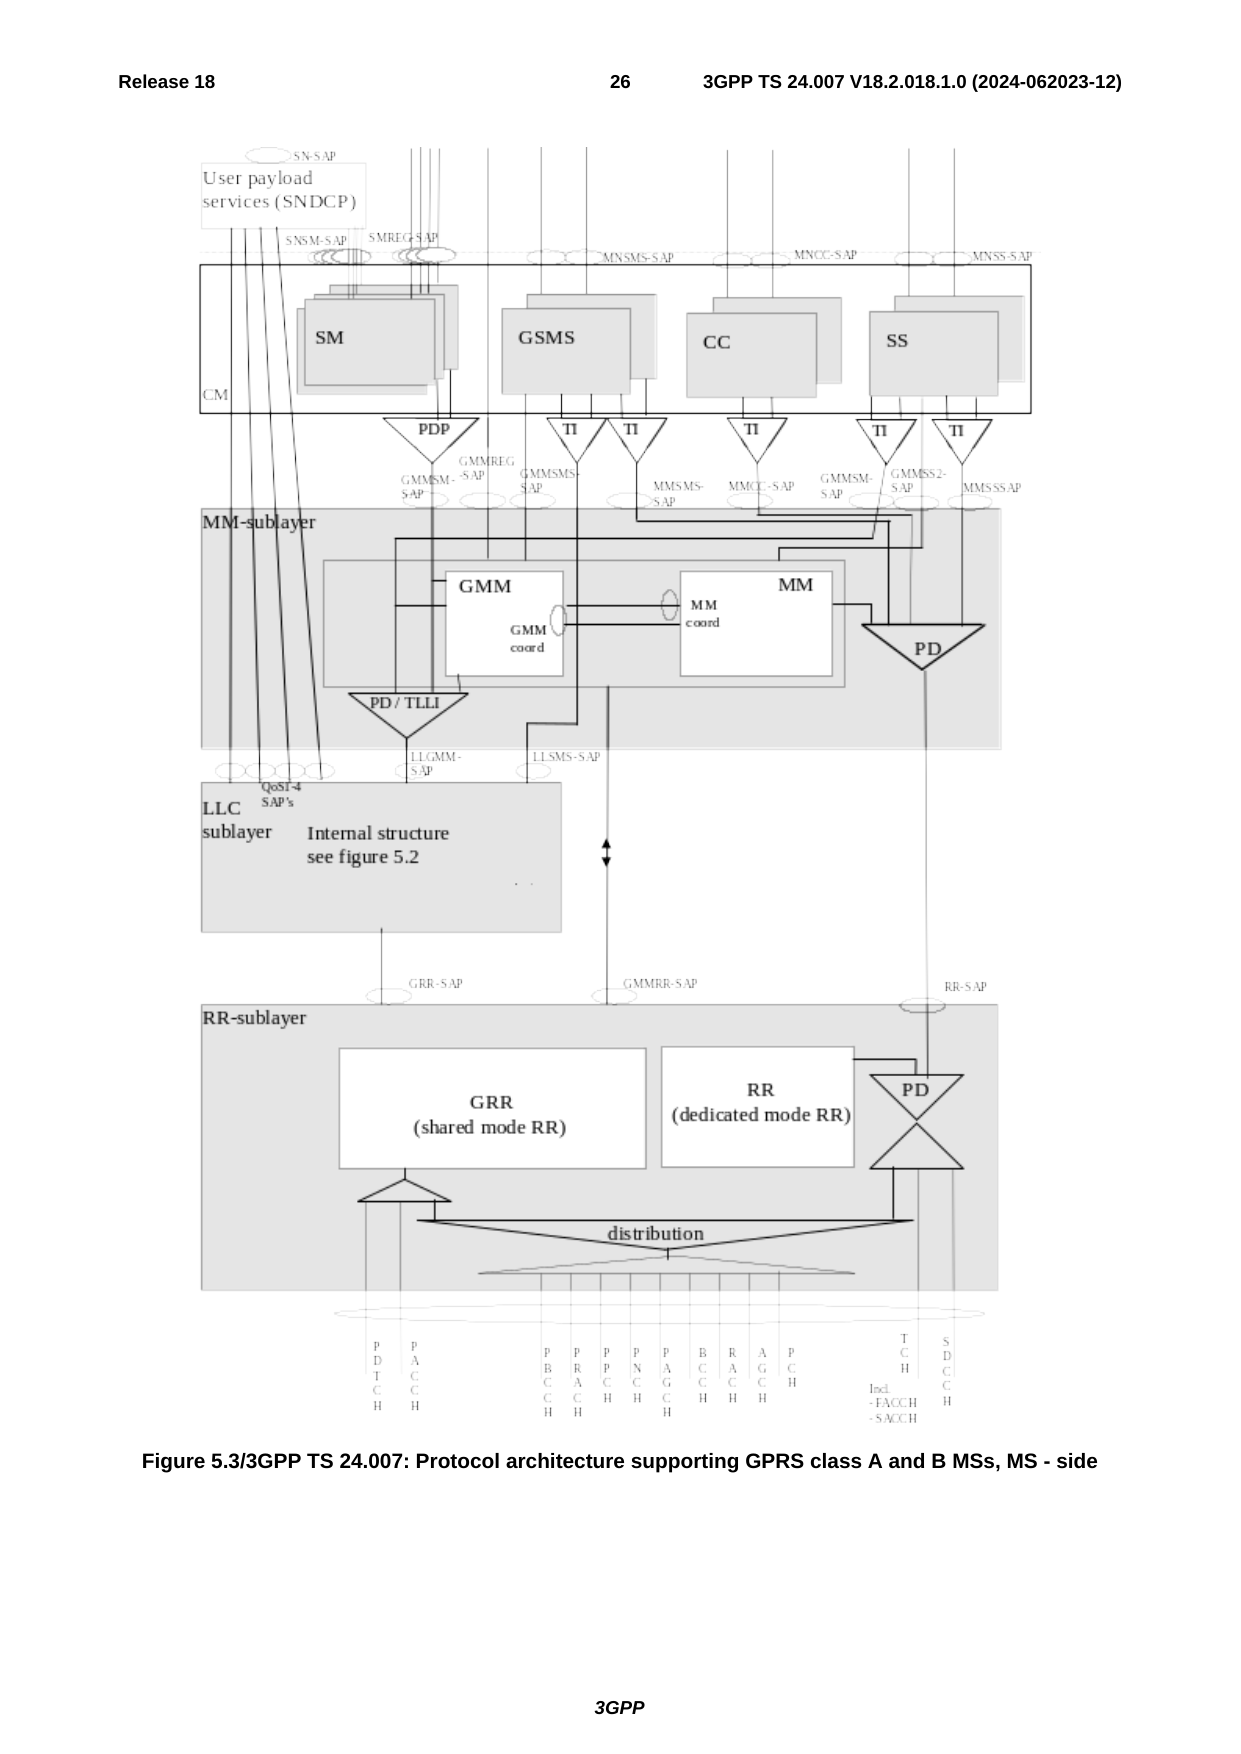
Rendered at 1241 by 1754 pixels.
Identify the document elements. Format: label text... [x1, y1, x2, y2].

text Figure 5.3/3GPP TS 24.007: Protocol architecture supporting GPRS class A and B MSs, MS - side [118, 1449, 1122, 1473]
